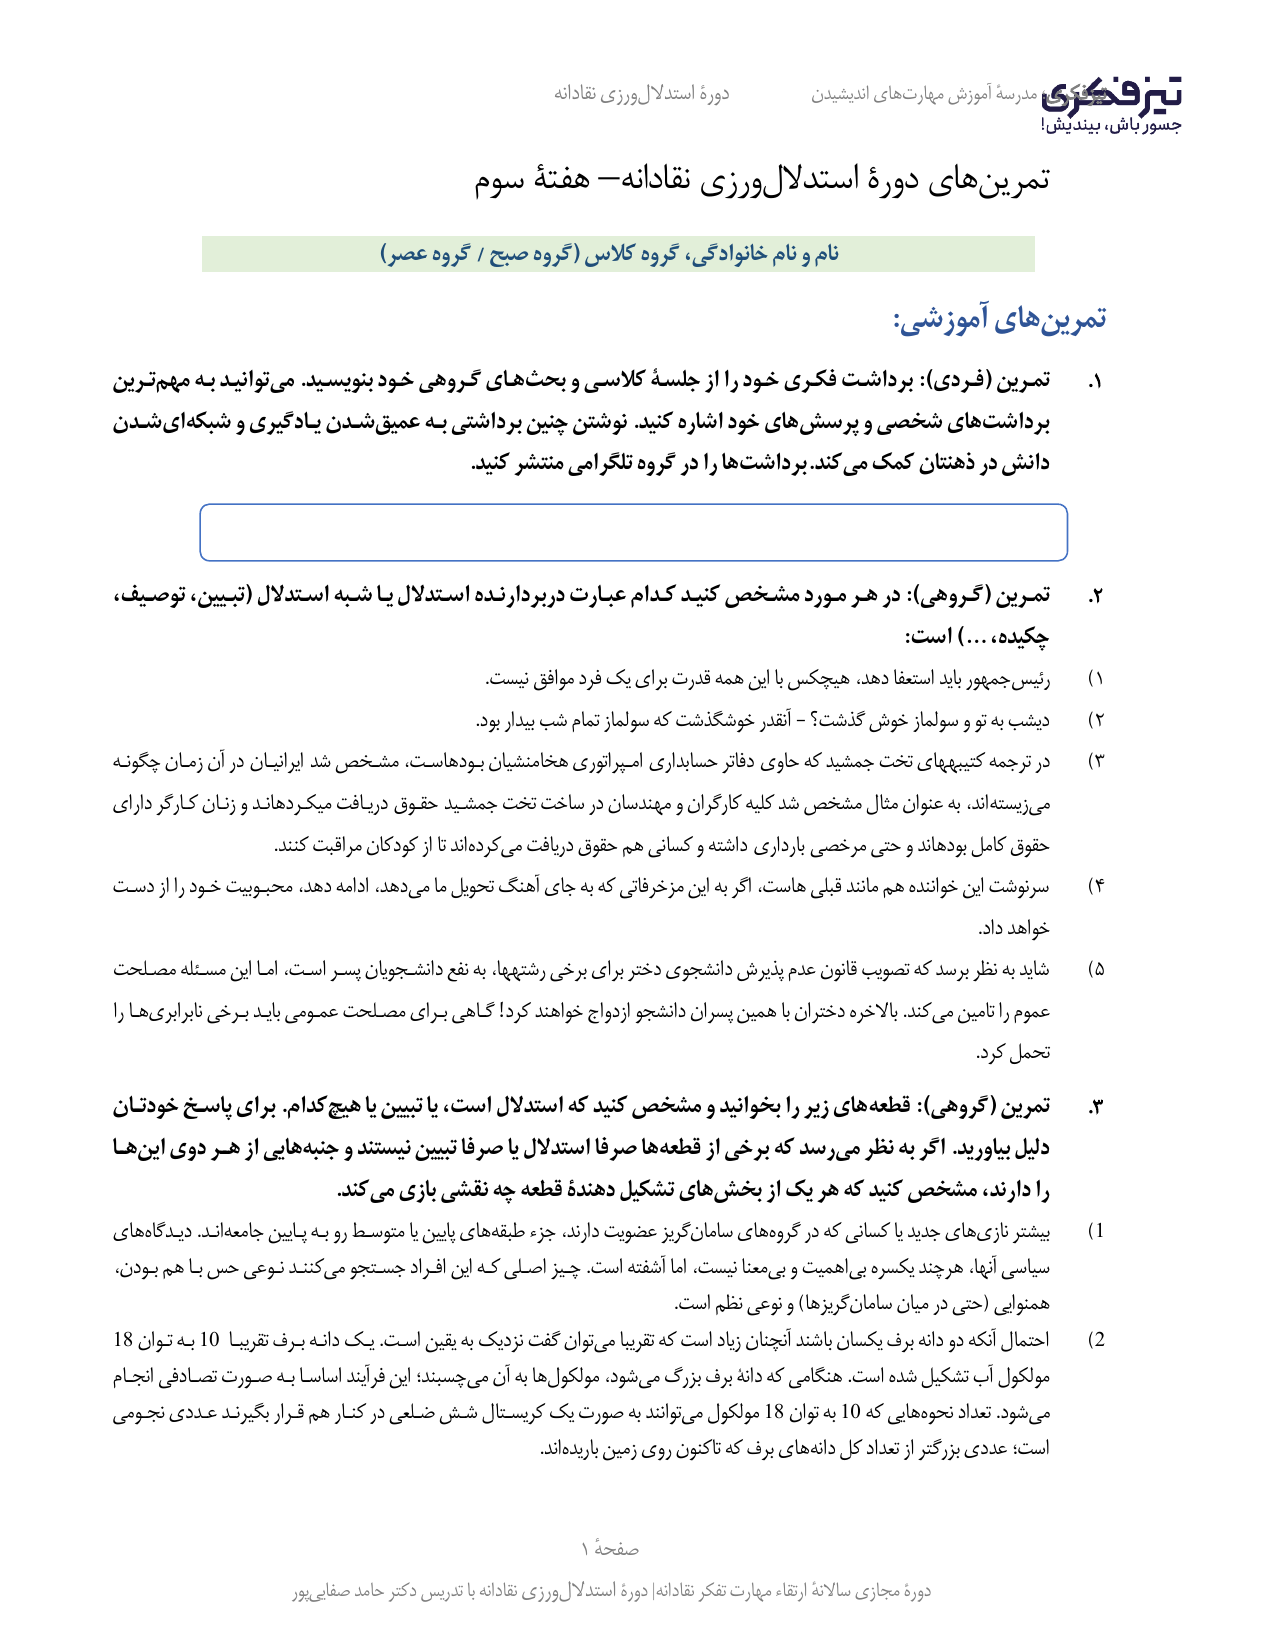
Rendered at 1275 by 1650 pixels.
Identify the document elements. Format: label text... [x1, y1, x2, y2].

title تمرین‌های دورۀ استدلال‌ورزی نقادانه– هفتۀ سوم [112, 150, 1125, 203]
list شاید به نظر برسد که تصویب قانون عدم پذیرش دانشجوی دختر برای برخی رشتهها، به نفع دانشجویان پسر است، اما این مسئله مصلحت عموم را تامین می‌کند. بالاخره دختران با همین پسران دانشجو ازدواج خواهند کرد! گاهی برای مصلحت عمومی باید برخی نابرابری‌ها را تحمل کرد. [112, 951, 1087, 1071]
subtitle تمرین‌های آموزشی: [112, 294, 1125, 343]
subtitle تمرین (گروهی): قطعه‌های زیر را بخوانید و مشخص کنید که استدلال است، یا تبیین یا هیچ‌کدام. برای پاسخ خودتان دلیل بیاورید. اگر به نظر می‌رسد که برخی از قطعه‌ها صرفا استدلال یا صرفا تبیین نیستند و جنبه‌هایی از هر دوی این‌ها را دارند، مشخص کنید که هر یک از بخش‌های تشکیل دهندۀ قطعه چه نقشی بازی می‌کند. [112, 1088, 1087, 1208]
picture [1042, 76, 1182, 135]
subtitle تمرین (گروهی): در هر مورد مشخص کنید کدام عبارت دربردارنده استدلال یا شبه استدلال (تبیین، توصیف، چکیده، ...) است: [112, 577, 1087, 655]
list سرنوشت این خواننده هم مانند قبلی هاست، اگر به این مزخرفاتی که به جای آهنگ تحویل ما می‌دهد، ادامه دهد، محبوبیت خود را از دست خواهد داد. [112, 868, 1087, 946]
subtitle تمرین (فردی): برداشت‌ فکری خود را از جلسۀ کلاسی و بحث‌های گروهی خود بنویسید. می‌توانید به مهم‌ترین برداشت‌های شخصی و پرسش‌های خود اشاره کنید. نوشتن چنین برداشتی به عمیق‌شدن یادگیری و شبکه‌ای‌شدن دانش در ذهنتان کمک می‌کند.برداشت‌ها را در گروه تلگرامی منتشر کنید. [112, 362, 1087, 482]
text نام و نام خانوادگی، گروه کلاس (گروه صبح / گروه عصر) [202, 236, 1035, 272]
list رئیس‌جمهور باید استعفا دهد، هیچکس با این همه قدرت برای یک فرد موافق نیست. [112, 660, 1087, 696]
list احتمال آنکه دو دانه برف یکسان باشند آنچنان زیاد است که تقریبا می‌توان گفت نزدیک به یقین است. یک دانه برف تقریبا 10 به توان 18 مولکول آب تشکیل شده است. هنگامی‌ که دانۀ برف بزرگ می‌شود، مولکول‌ها به آن می‌چسبند؛ این فرآیند اساسا به صورت تصادفی انجام می‌شود. تعداد نحوه‌هایی که 10 به توان 18 مولکول می‌توانند به صورت یک کریستال شش ضلعی در کنار هم قرار بگیرند عددی نجومی است؛ عددی بزرگتر از تعداد کل دانه‌های برف که تاکنون روی زمین باریده‌اند. [112, 1322, 1087, 1466]
list دیشب به تو و سولماز خوش گذشت؟ - آنقدر خوشگذشت که سولماز تمام شب بیدار بود. [112, 702, 1087, 738]
list بیشتر نازی‌های جدید یا کسانی‌ که در گروه‌های سامان‌گریز عضویت دارند، جزء طبقه‌های پایین یا متوسط رو به پایین جامعه‌اند. دیدگاه‌های سیاسی آنها، هرچند یکسره بی‌اهمیت و بی‌معنا نیست، اما آشفته است. چیز اصلی که این افراد جستجو می‌کنند نوعی حس با هم بودن، همنوایی (حتی در میان سامان‌گریزها) و نوعی نظم است. [112, 1213, 1087, 1322]
list در ترجمه کتیبههای تخت جمشید که حاوی دفاتر حسابداری امپراتوری هخامنشیان بودهاست، مشخص شد ایرانیان در آن زمان چگونه می‌زیسته‌اند، به عنوان مثال مشخص شد کلیه کارگران و مهندسان در ساخت تخت جمشید حقوق دریافت میکردهاند و زنان کارگر دارای حقوق کامل بودهاند و حتی مرخصی بارداری داشته و کسانی هم حقوق دریافت می‌کرده‌اند تا از کودکان مراقبت کنند. [112, 743, 1087, 863]
